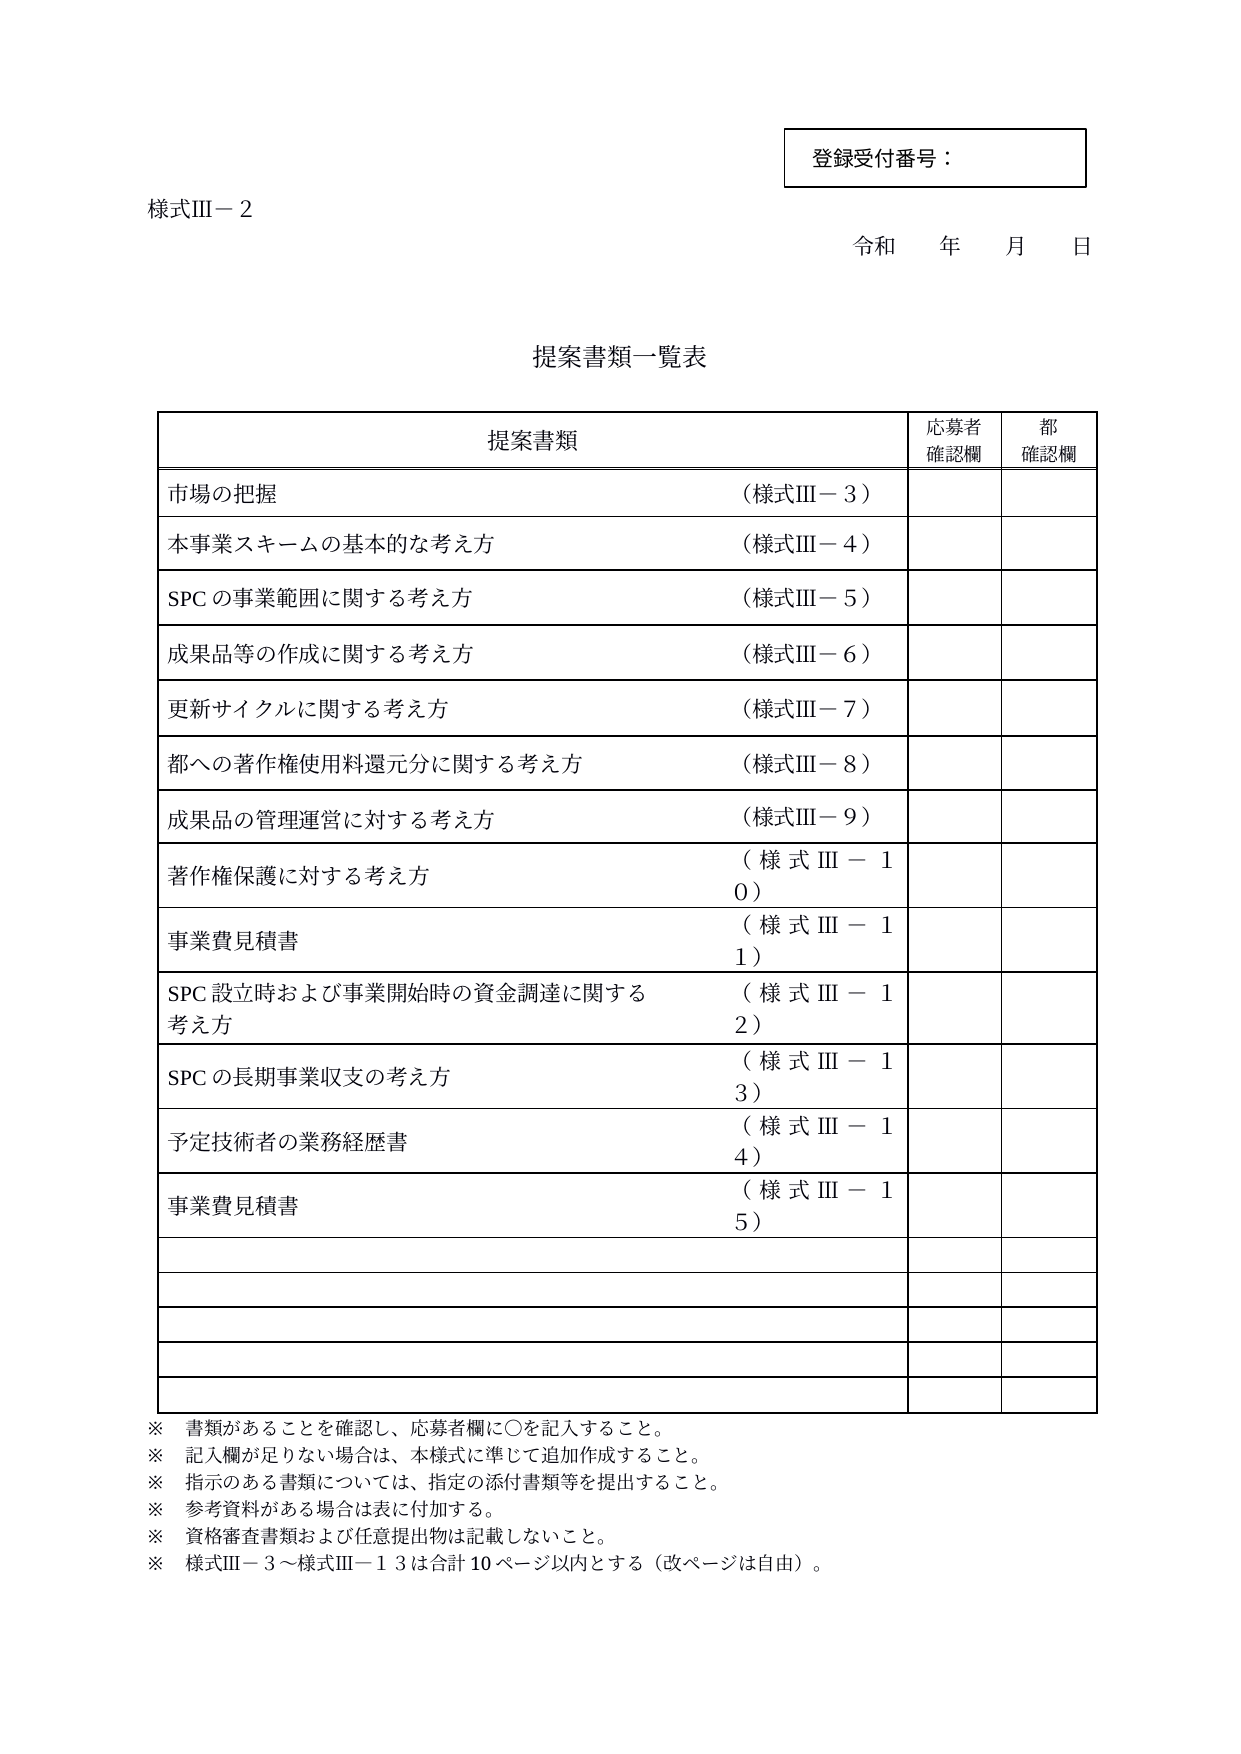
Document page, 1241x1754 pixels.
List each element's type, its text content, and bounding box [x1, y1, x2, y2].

table_cell [720, 1308, 907, 1341]
table_cell 著作権保護に対する考え方 [159, 844, 720, 907]
table_cell [909, 737, 1001, 789]
table_cell [909, 908, 1001, 971]
table_cell （様式Ⅲ－１１） [720, 908, 907, 971]
table_cell 市場の把握 [159, 470, 720, 516]
table_cell （様式Ⅲ－１２） [720, 973, 907, 1043]
table_cell [1002, 470, 1096, 516]
table_cell [1002, 1273, 1096, 1306]
table_cell （様式Ⅲ－５） [720, 571, 907, 624]
table_cell （様式Ⅲ－６） [720, 626, 907, 679]
table_cell [909, 1174, 1001, 1236]
table_cell 成果品等の作成に関する考え方 [159, 626, 720, 679]
table_cell 事業費見積書 [159, 1174, 720, 1236]
table_cell [720, 1378, 907, 1412]
table_cell （様式Ⅲ－１３） [720, 1045, 907, 1107]
table_cell 成果品の管理運営に対する考え方 [159, 791, 720, 842]
table_cell [1002, 1045, 1096, 1107]
table_cell [159, 1343, 720, 1376]
table_cell [909, 1273, 1001, 1306]
table_cell （様式Ⅲ－９） [720, 791, 907, 842]
table_cell （様式Ⅲ－８） [720, 737, 907, 789]
table_cell [720, 1238, 907, 1271]
table_cell [159, 1273, 720, 1306]
list 記入欄が足りない場合は、本様式に準じて追加作成すること。 [148, 1441, 1092, 1468]
table_cell （様式Ⅲ－４） [720, 517, 907, 569]
table_cell [1002, 1174, 1096, 1236]
table_cell [909, 1308, 1001, 1341]
table_cell 事業費見積書 [159, 908, 720, 971]
table_cell [1002, 1343, 1096, 1376]
table_cell [159, 1308, 720, 1341]
table_cell [1002, 1109, 1096, 1172]
table_cell （様式Ⅲ－７） [720, 681, 907, 735]
table_cell SPCの長期事業収支の考え方 [159, 1045, 720, 1107]
table_cell [909, 681, 1001, 735]
table_cell [1002, 737, 1096, 789]
text 令和 年 月 日 [148, 223, 1092, 261]
table_cell [909, 973, 1001, 1043]
table_cell [909, 1109, 1001, 1172]
table_cell [1002, 1378, 1096, 1412]
table_cell SPCの事業範囲に関する考え方 [159, 571, 720, 624]
table_cell [909, 791, 1001, 842]
table_cell [1002, 1238, 1096, 1271]
table_cell [159, 1378, 720, 1412]
table_cell [1002, 791, 1096, 842]
table_cell [909, 1238, 1001, 1271]
table_cell 本事業スキームの基本的な考え方 [159, 517, 720, 569]
table_cell （様式Ⅲ－１０） [720, 844, 907, 907]
table_cell [909, 1343, 1001, 1376]
table_cell [909, 571, 1001, 624]
list 資格審査書類および任意提出物は記載しないこと。 [148, 1522, 1092, 1549]
table_cell [1002, 973, 1096, 1043]
table_cell [1002, 908, 1096, 971]
table_cell 都への著作権使用料還元分に関する考え方 [159, 737, 720, 789]
list 書類があることを確認し、応募者欄に○を記入すること。 [148, 1414, 1092, 1441]
table_cell [720, 1343, 907, 1376]
table_cell [159, 1238, 720, 1271]
table_cell [909, 1045, 1001, 1107]
table_cell 予定技術者の業務経歴書 [159, 1109, 720, 1172]
table_cell （様式Ⅲ－１５） [720, 1174, 907, 1236]
table_cell （様式Ⅲ－１４） [720, 1109, 907, 1172]
table_cell SPC設立時および事業開始時の資金調達に関する 考え方 [159, 973, 720, 1043]
table_header 都 確認欄 [1002, 413, 1096, 467]
table_cell [909, 626, 1001, 679]
table_header 応募者 確認欄 [909, 413, 1001, 467]
table_cell 更新サイクルに関する考え方 [159, 681, 720, 735]
table_cell （様式Ⅲ－３） [720, 470, 907, 516]
table_cell [1002, 1308, 1096, 1341]
table_cell [1002, 571, 1096, 624]
table_cell [909, 844, 1001, 907]
table_cell [1002, 517, 1096, 569]
text 様式Ⅲ－２ [148, 186, 1092, 223]
table_cell [720, 1273, 907, 1306]
list 参考資料がある場合は表に付加する。 [148, 1495, 1092, 1522]
table_cell [1002, 844, 1096, 907]
list 指示のある書類については、指定の添付書類等を提出すること。 [148, 1468, 1092, 1495]
table_cell [1002, 626, 1096, 679]
table_cell [909, 1378, 1001, 1412]
table_cell [909, 517, 1001, 569]
list 様式Ⅲ－３～様式Ⅲ―１３は合計10ページ以内とする（改ページは自由）。 [148, 1549, 1092, 1576]
table_header 提案書類 [159, 413, 907, 467]
table_cell [1002, 681, 1096, 735]
text 提案書類一覧表 [148, 336, 1092, 373]
table_cell [909, 470, 1001, 516]
